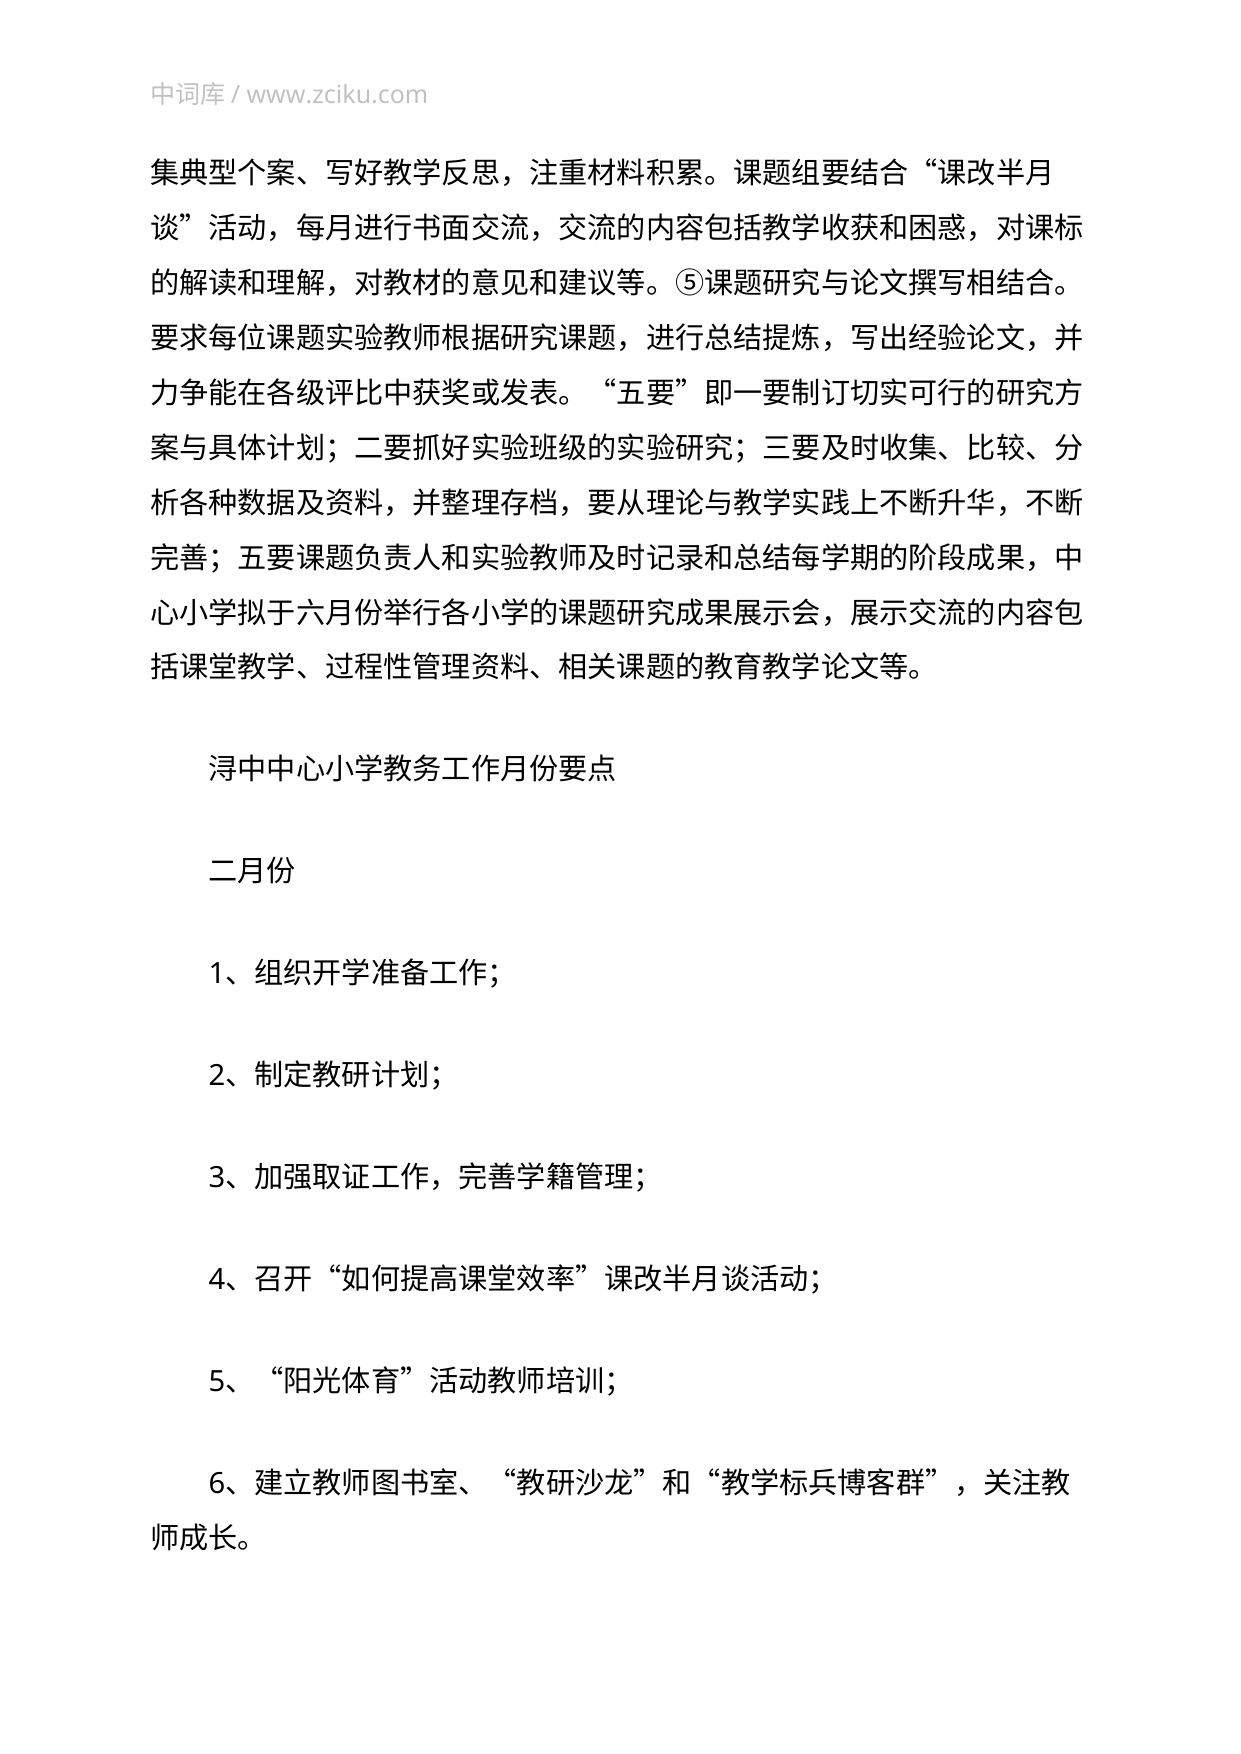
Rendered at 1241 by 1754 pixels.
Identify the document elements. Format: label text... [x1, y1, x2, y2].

text 3、加强取证工作，完善学籍管理； [150, 1153, 1090, 1196]
text 1、组织开学准备工作； [150, 949, 1090, 992]
text 二月份 [150, 848, 1090, 890]
text 5、“阳光体育”活动教师培训； [150, 1357, 1090, 1400]
text 6、建立教师图书室、“教研沙龙”和“教学标兵博客群”，关注教师成长。 [150, 1459, 1090, 1557]
text 2、制定教研计划； [150, 1051, 1090, 1094]
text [150, 150, 1090, 686]
text 4、召开“如何提高课堂效率”课改半月谈活动； [150, 1255, 1090, 1298]
text 浔中中心小学教务工作月份要点 [150, 746, 1090, 788]
